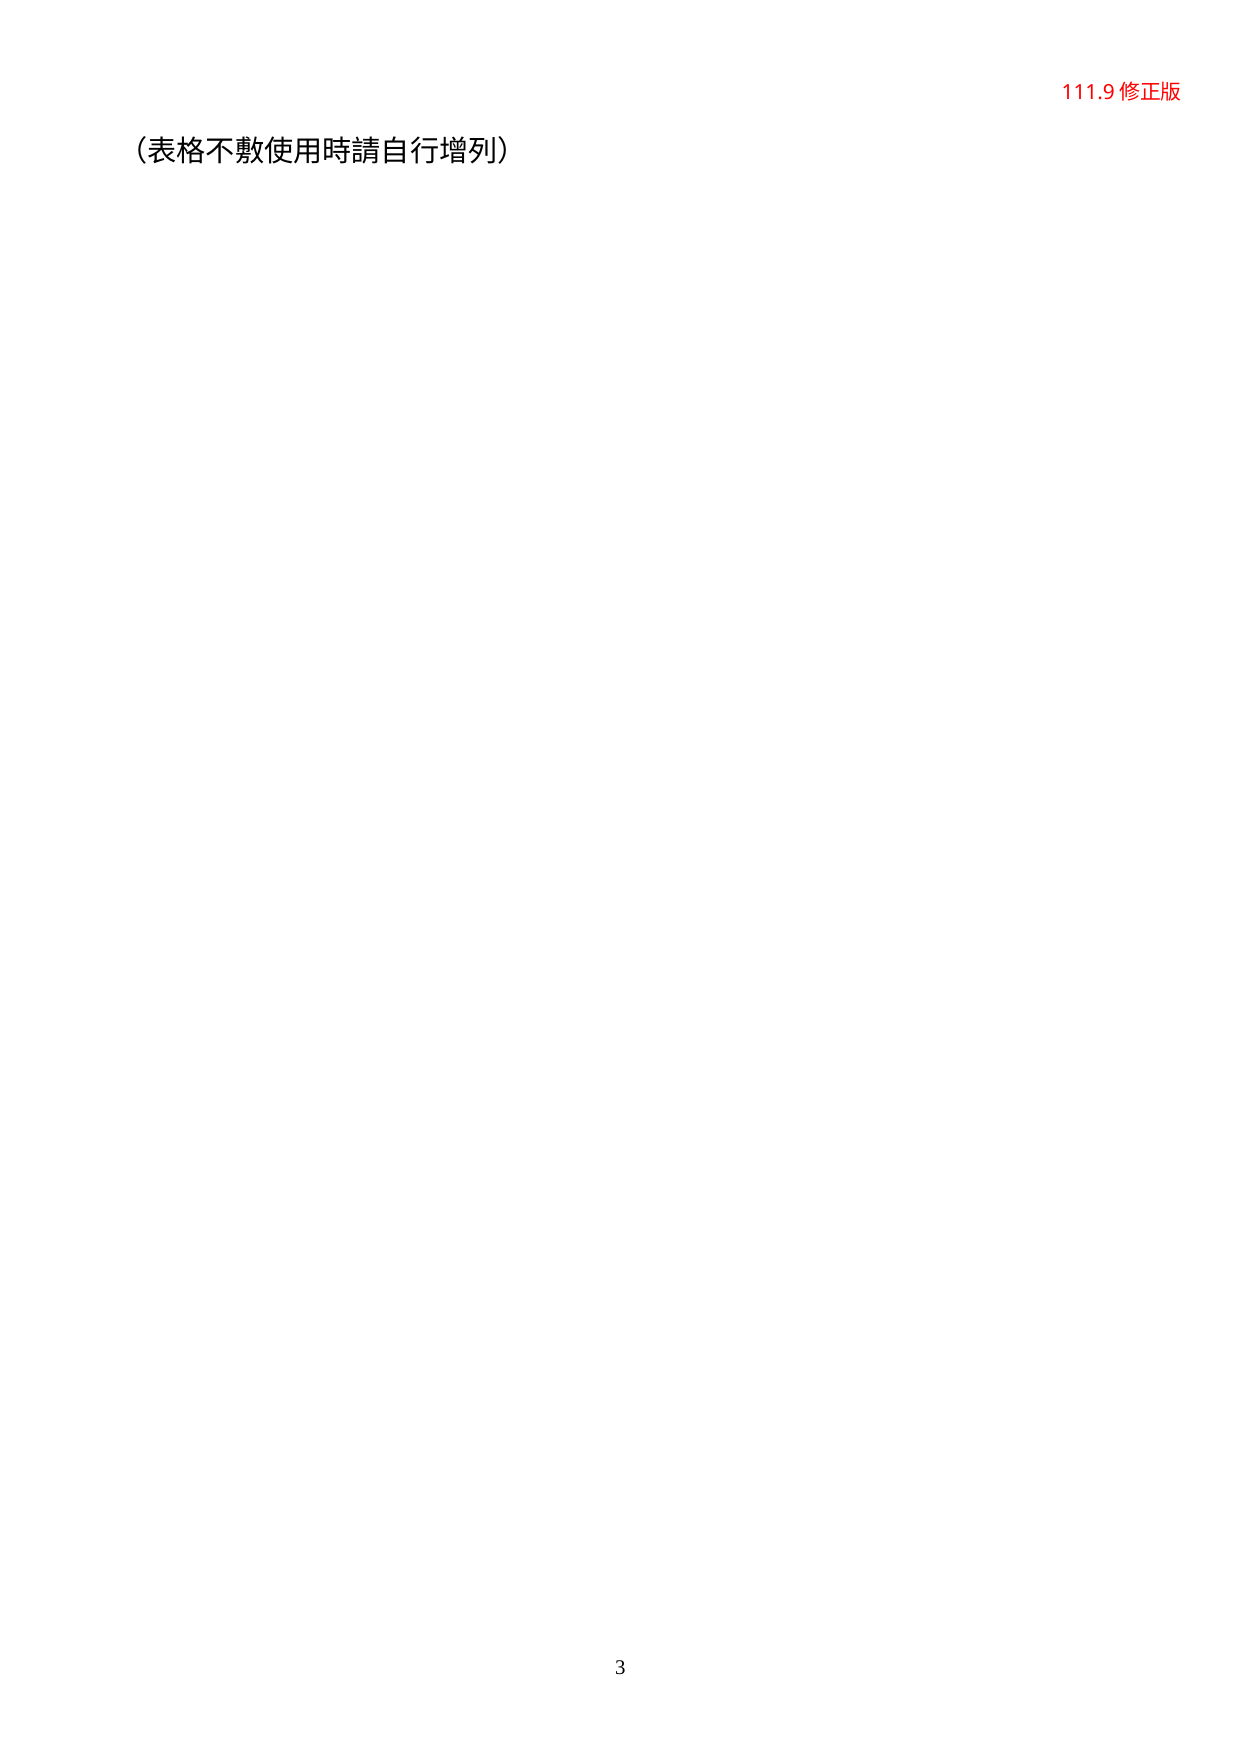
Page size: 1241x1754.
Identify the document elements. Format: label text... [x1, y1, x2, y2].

text （表格不敷使用時請自行增列） [118, 111, 1181, 186]
